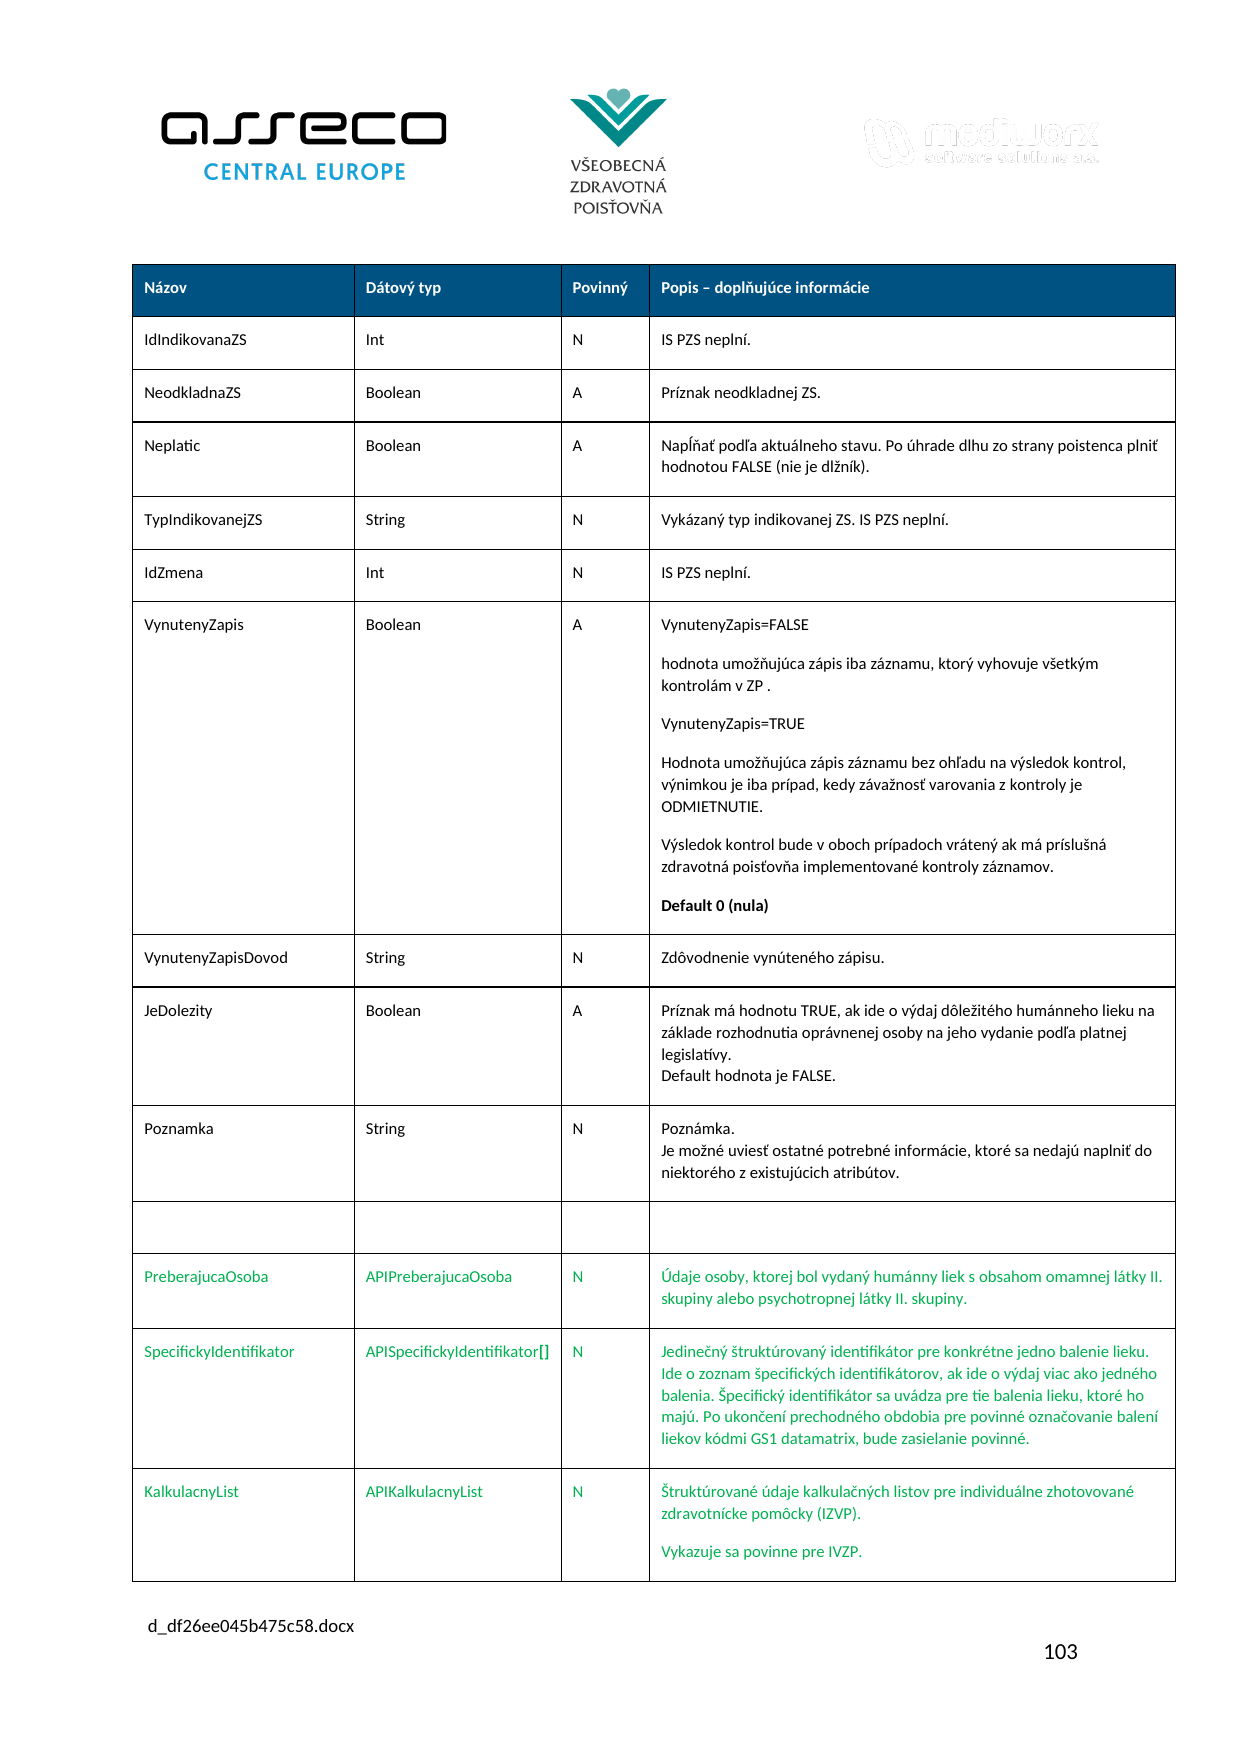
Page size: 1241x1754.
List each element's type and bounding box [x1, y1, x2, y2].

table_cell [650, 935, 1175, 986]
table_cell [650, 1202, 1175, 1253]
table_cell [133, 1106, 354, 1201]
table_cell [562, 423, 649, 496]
picture [365, 166, 375, 177]
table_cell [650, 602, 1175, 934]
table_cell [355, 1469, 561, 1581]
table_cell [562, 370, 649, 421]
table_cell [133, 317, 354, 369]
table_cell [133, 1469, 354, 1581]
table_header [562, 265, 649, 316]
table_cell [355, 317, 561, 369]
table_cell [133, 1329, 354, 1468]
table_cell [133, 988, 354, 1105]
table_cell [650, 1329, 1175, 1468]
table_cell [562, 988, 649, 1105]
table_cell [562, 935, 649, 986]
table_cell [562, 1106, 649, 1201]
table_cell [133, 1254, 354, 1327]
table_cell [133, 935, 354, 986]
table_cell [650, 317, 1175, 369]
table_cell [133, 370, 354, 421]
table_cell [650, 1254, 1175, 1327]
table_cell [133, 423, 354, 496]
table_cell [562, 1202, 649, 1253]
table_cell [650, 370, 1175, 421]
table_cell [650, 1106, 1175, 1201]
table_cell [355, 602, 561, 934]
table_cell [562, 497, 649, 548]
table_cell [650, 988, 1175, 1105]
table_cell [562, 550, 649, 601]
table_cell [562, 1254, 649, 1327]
picture [238, 171, 244, 180]
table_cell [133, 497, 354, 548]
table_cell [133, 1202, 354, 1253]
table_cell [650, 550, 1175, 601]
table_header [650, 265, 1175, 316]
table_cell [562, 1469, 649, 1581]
picture [824, 96, 1139, 190]
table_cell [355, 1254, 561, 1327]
picture [161, 112, 447, 180]
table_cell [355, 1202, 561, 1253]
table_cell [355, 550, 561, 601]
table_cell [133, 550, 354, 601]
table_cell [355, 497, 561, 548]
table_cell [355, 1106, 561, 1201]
picture [551, 73, 689, 239]
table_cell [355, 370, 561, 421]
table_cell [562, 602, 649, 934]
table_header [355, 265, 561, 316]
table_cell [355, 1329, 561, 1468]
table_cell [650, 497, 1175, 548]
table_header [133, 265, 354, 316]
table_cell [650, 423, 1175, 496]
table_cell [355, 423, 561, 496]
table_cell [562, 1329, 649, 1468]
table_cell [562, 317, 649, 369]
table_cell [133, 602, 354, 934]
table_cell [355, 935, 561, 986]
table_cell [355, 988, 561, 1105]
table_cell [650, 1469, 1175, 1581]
